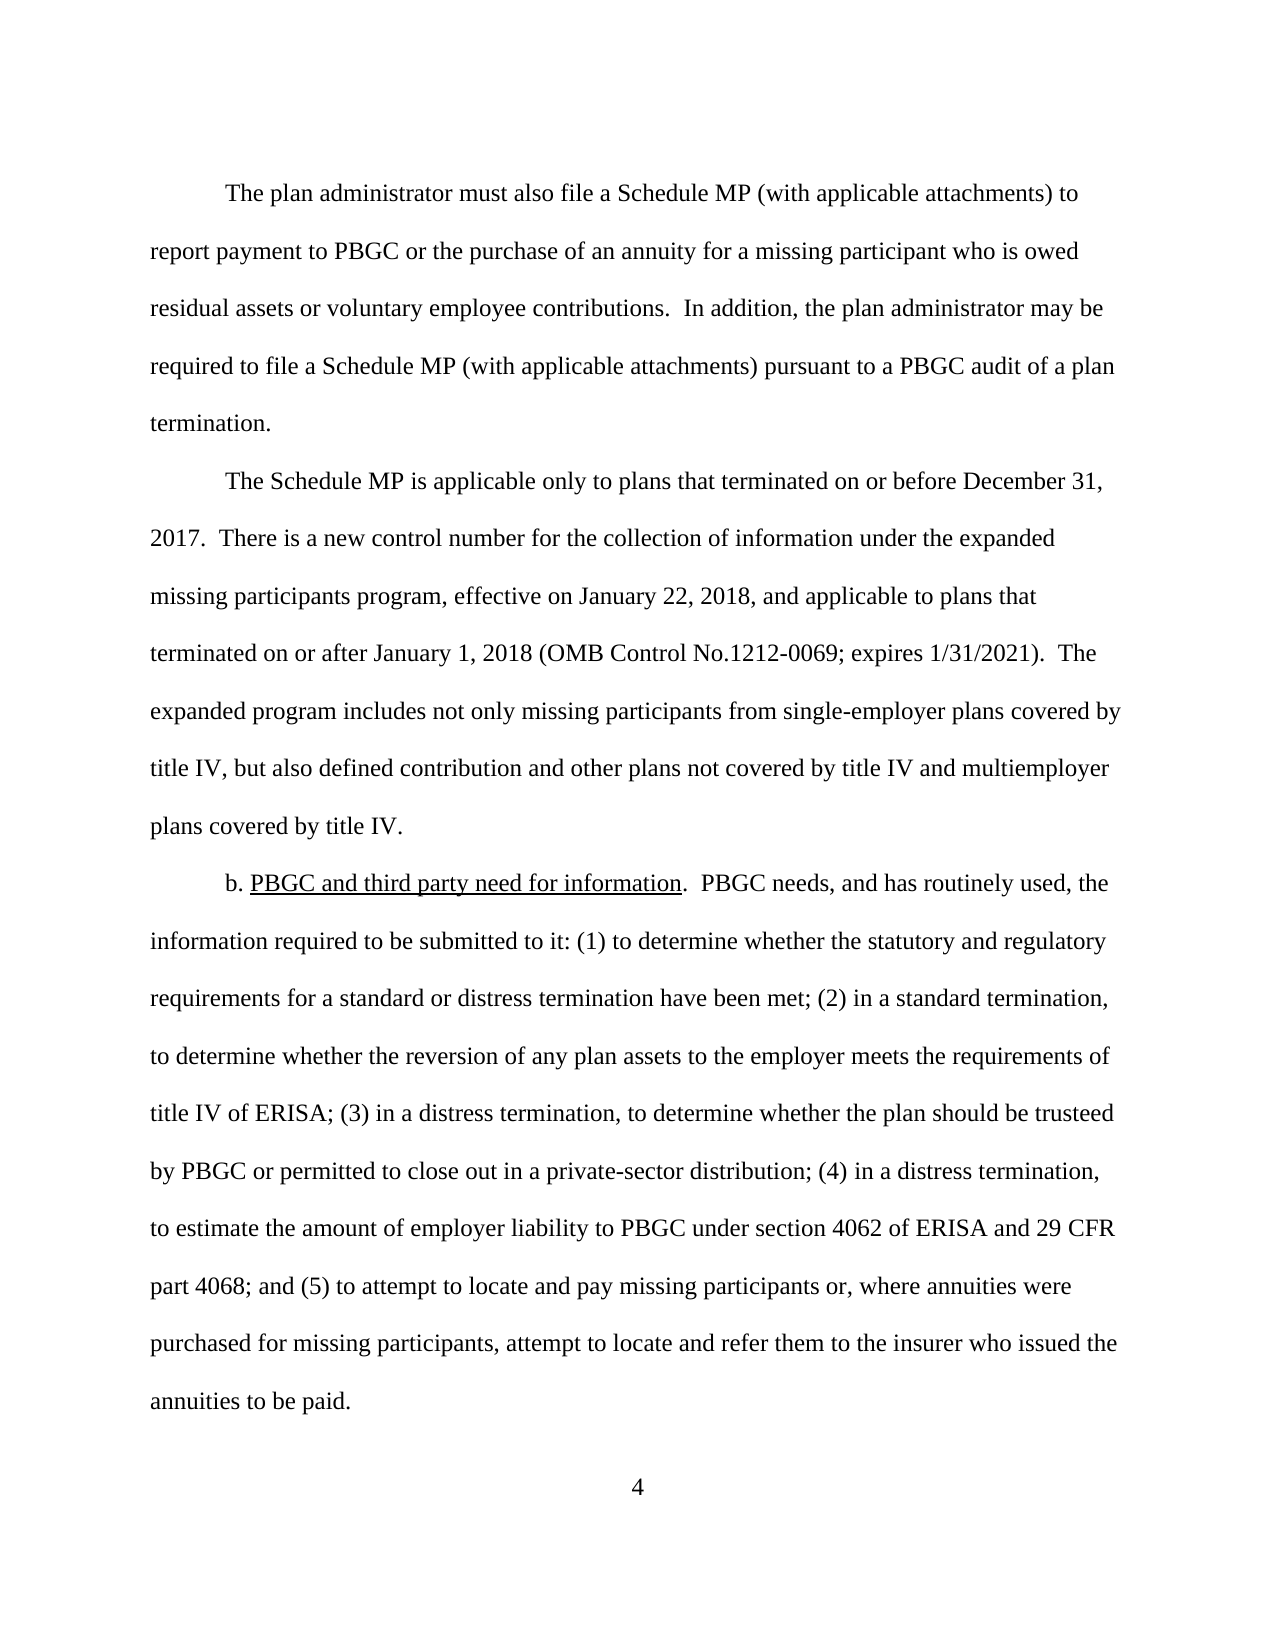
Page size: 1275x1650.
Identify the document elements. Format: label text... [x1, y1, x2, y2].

text The plan administrator must also file a Schedule MP (with applicable attachments) to report payment to PBGC or the purchase of an annuity for a missing participant who is owed residual assets or voluntary employee contributions. In addition, the plan administrator may be required to file a Schedule MP (with applicable attachments) pursuant to a PBGC audit of a plan termination. [150, 178, 1125, 437]
text b. PBGC and third party need for information. PBGC needs, and has routinely used, the information required to be submitted to it: (1) to determine whether the statutory and regulatory requirements for a standard or distress termination have been met; (2) in a standard termination, to determine whether the reversion of any plan assets to the employer meets the requirements of title IV of ERISA; (3) in a distress termination, to determine whether the plan should be trusteed by PBGC or permitted to close out in a private-sector distribution; (4) in a distress termination, to estimate the amount of employer liability to PBGC under section 4062 of ERISA and 29 CFR part 4068; and (5) to attempt to locate and pay missing participants or, where annuities were purchased for missing participants, attempt to locate and refer them to the insurer who issued the annuities to be paid. [150, 868, 1125, 1414]
text The Schedule MP is applicable only to plans that terminated on or before December 31, 2017. There is a new control number for the collection of information under the expanded missing participants program, effective on January 22, 2018, and applicable to plans that terminated on or after January 1, 2018 (OMB Control No.1212-0069; expires 1/31/2021). The expanded program includes not only missing participants from single-employer plans covered by title IV, but also defined contribution and other plans not covered by title IV and multiemployer plans covered by title IV. [150, 466, 1125, 839]
